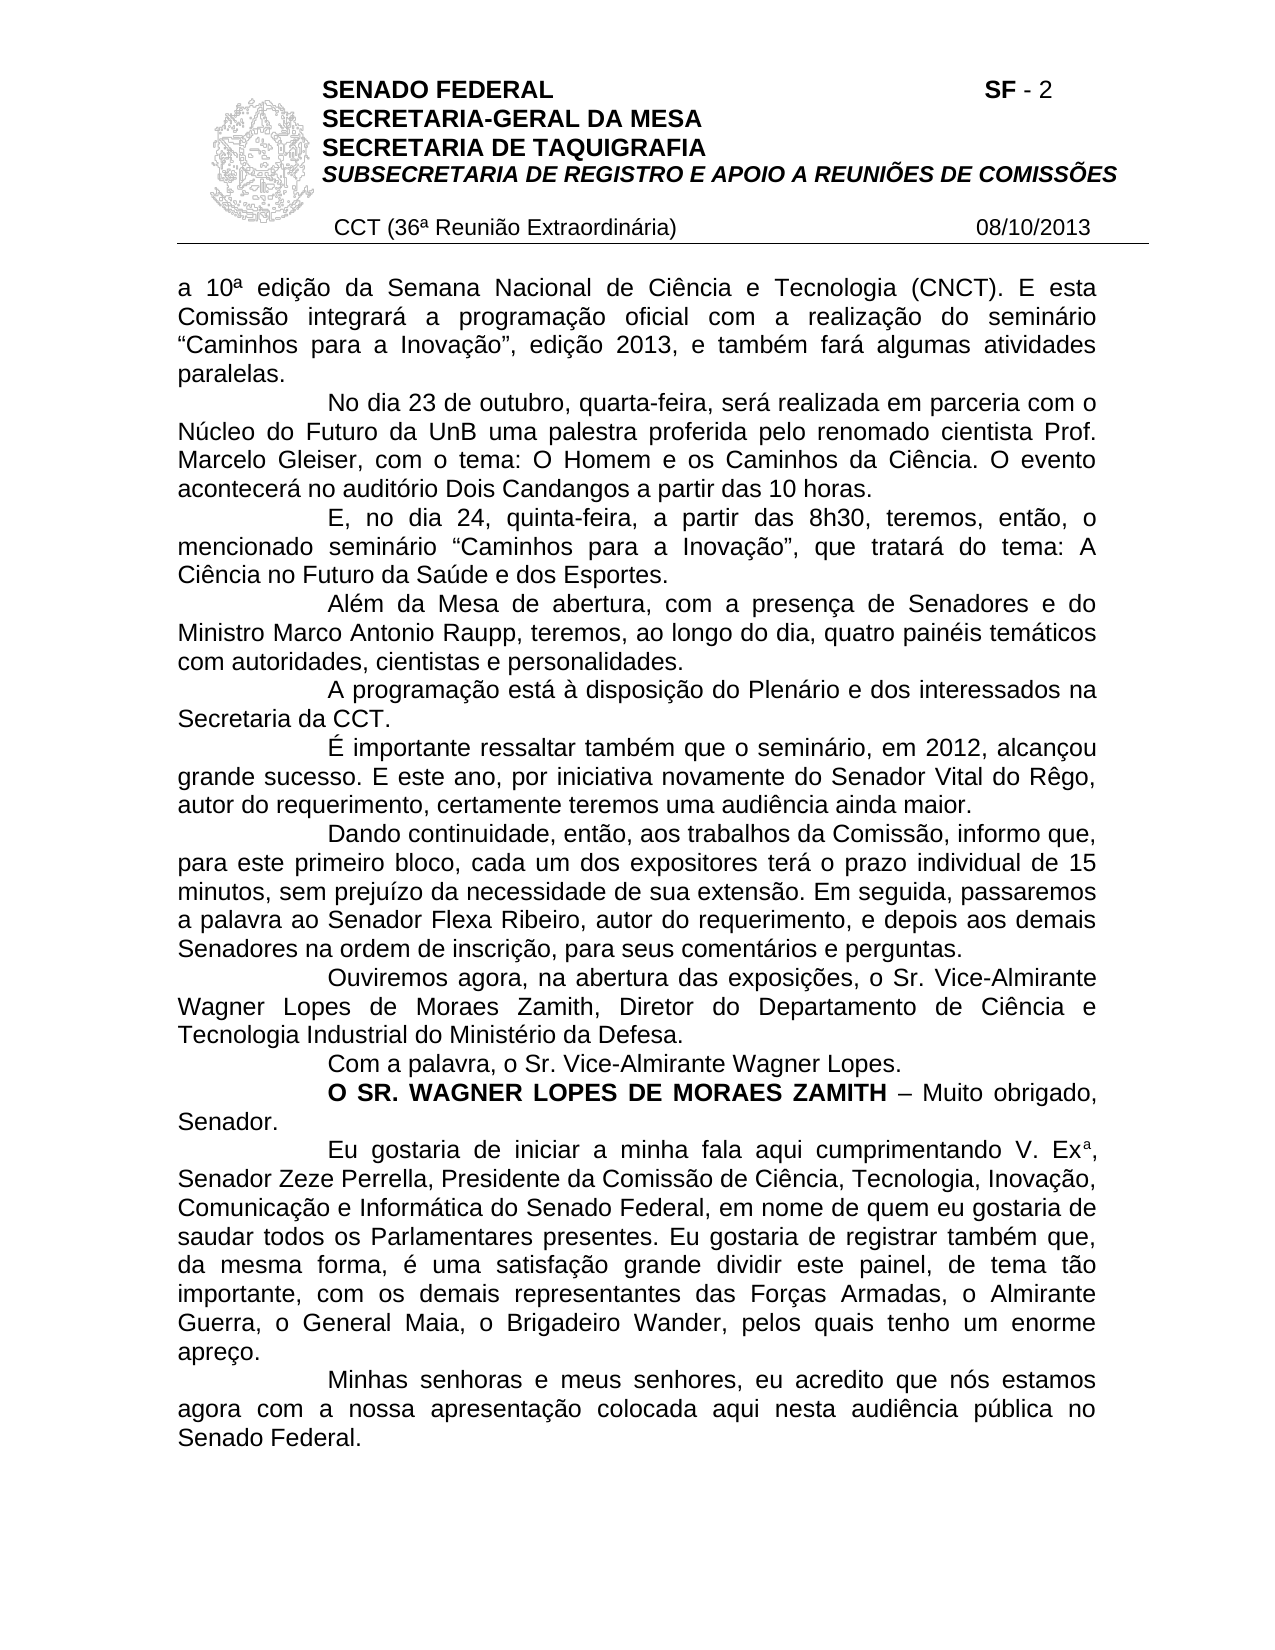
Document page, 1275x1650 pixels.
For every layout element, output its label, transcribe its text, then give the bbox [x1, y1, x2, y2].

text É importante ressaltar também que o seminário, em 2012, alcançou grande sucesso. E este ano, por iniciativa novamente do Senador Vital do Rêgo, autor do requerimento, certamente teremos uma audiência ainda maior. [177, 733, 1098, 819]
text Ouviremos agora, na abertura das exposições, o Sr. Vice-Almirante Wagner Lopes de Moraes Zamith, Diretor do Departamento de Ciência e Tecnologia Industrial do Ministério da Defesa. [177, 963, 1098, 1049]
text O SR. WAGNER LOPES DE MORAES ZAMITH – Muito obrigado, Senador. [177, 1078, 1098, 1136]
text A programação está à disposição do Plenário e dos interessados na Secretaria da CCT. [177, 676, 1098, 733]
text Eu gostaria de iniciar a minha fala aqui cumprimentando V. Exa, Senador Zeze Perrella, Presidente da Comissão de Ciência, Tecnologia, Inovação, Comunicação e Informática do Senado Federal, em nome de quem eu gostaria de saudar todos os Parlamentares presentes. Eu gostaria de registrar também que, da mesma forma, é uma satisfação grande dividir este painel, de tema tão importante, com os demais representantes das Forças Armadas, o Almirante Guerra, o General Maia, o Brigadeiro Wander, pelos quais tenho um enorme apreço. [177, 1136, 1098, 1366]
text Além da Mesa de abertura, com a presença de Senadores e do Ministro Marco Antonio Raupp, teremos, ao longo do dia, quatro painéis temáticos com autoridades, cientistas e personalidades. [177, 589, 1098, 676]
text No dia 23 de outubro, quarta-feira, será realizada em parceria com o Núcleo do Futuro da UnB uma palestra proferida pelo renomado cientista Prof. Marcelo Gleiser, com o tema: O Homem e os Caminhos da Ciência. O evento acontecerá no auditório Dois Candangos a partir das 10 horas. [177, 388, 1098, 503]
text Minhas senhoras e meus senhores, eu acredito que nós estamos agora com a nossa apresentação colocada aqui nesta audiência pública no Senado Federal. [177, 1366, 1098, 1452]
text Dando continuidade, então, aos trabalhos da Comissão, informo que, para este primeiro bloco, cada um dos expositores terá o prazo individual de 15 minutos, sem prejuízo da necessidade de sua extensão. Em seguida, passaremos a palavra ao Senador Flexa Ribeiro, autor do requerimento, e depois aos demais Senadores na ordem de inscrição, para seus comentários e perguntas. [177, 819, 1098, 963]
text Com a palavra, o Sr. Vice-Almirante Wagner Lopes. [177, 1049, 1098, 1078]
text E, no dia 24, quinta-feira, a partir das 8h30, teremos, então, o mencionado seminário “Caminhos para a Inovação”, que tratará do tema: A Ciência no Futuro da Saúde e dos Esportes. [177, 503, 1098, 589]
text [177, 273, 1098, 388]
